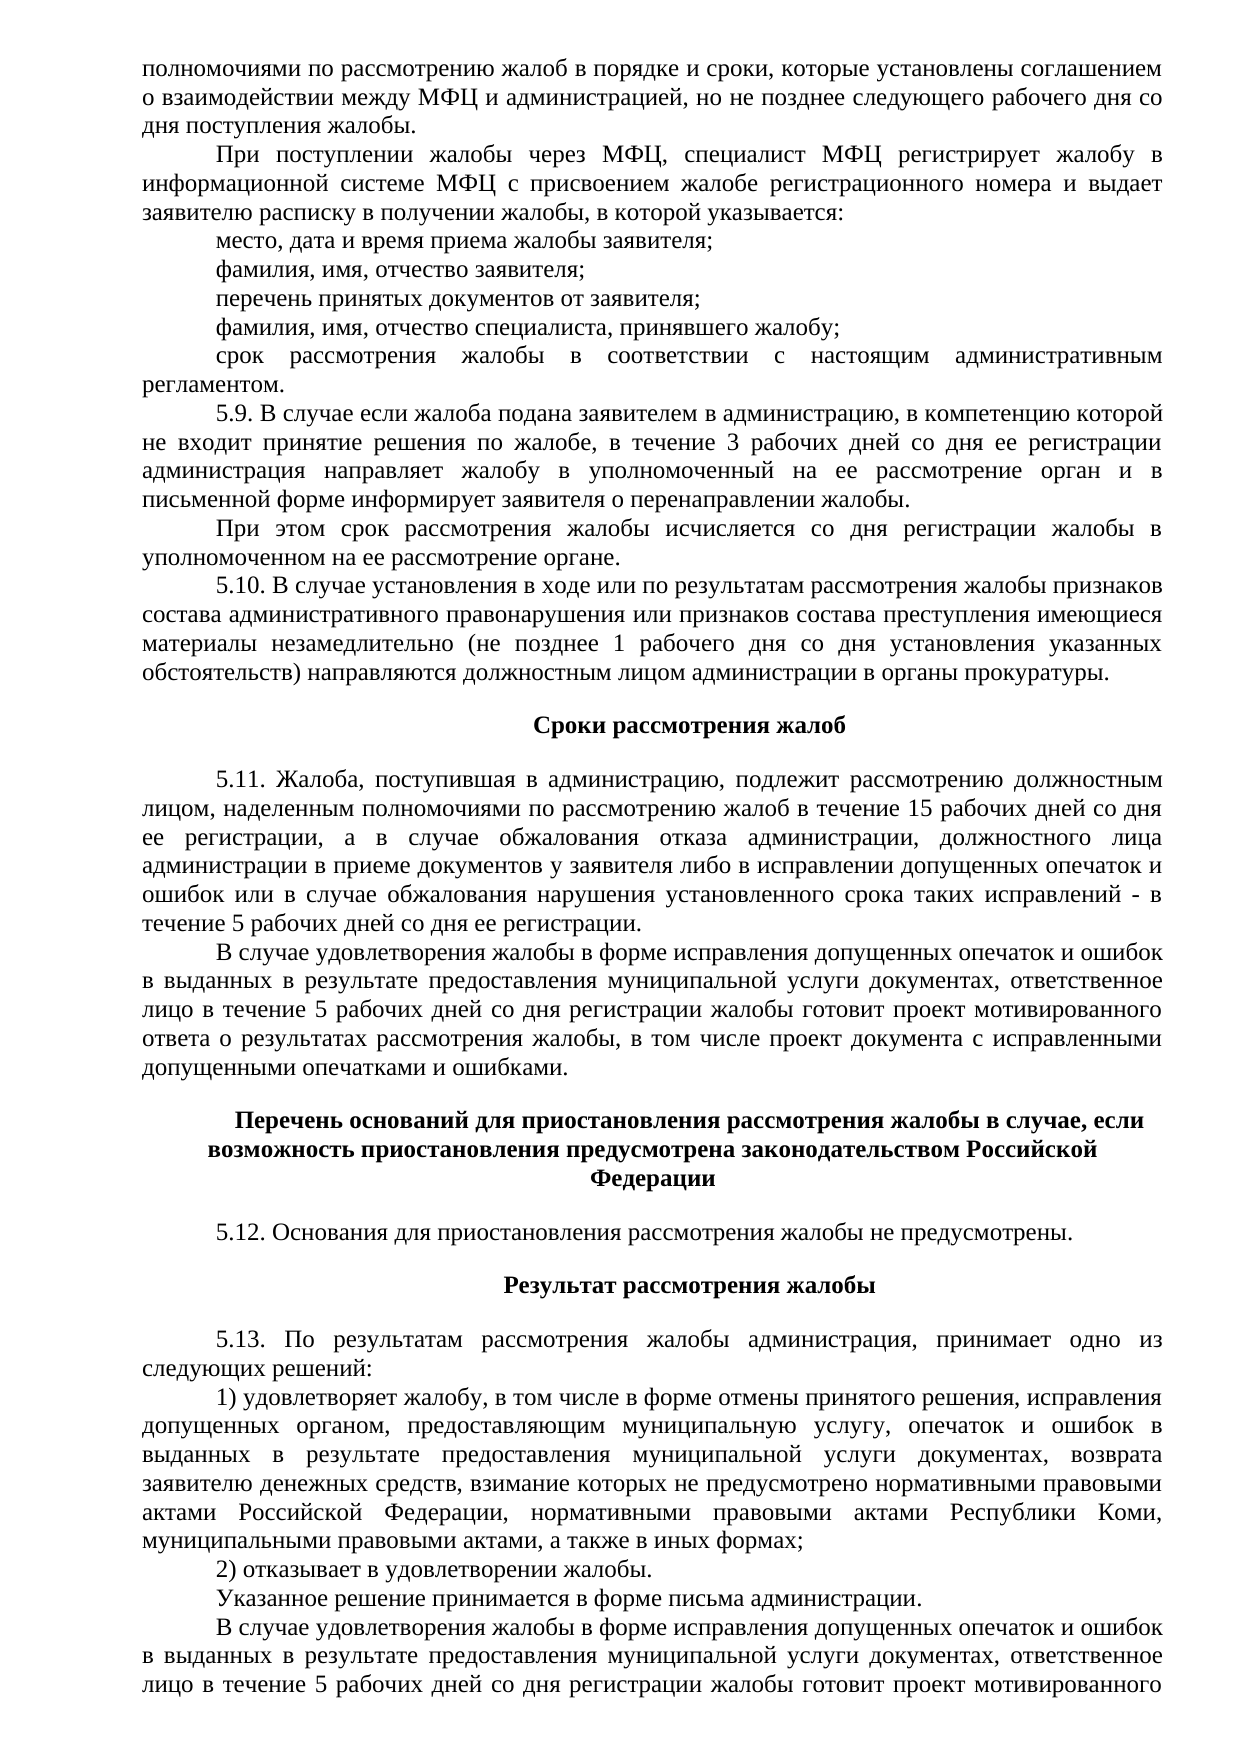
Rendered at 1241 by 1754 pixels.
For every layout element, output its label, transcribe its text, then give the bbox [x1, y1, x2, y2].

text 5.9. В случае если жалоба подана заявителем в администрацию, в компетенцию которой не входит принятие решения по жалобе, в течение 3 рабочих дней со дня ее регистрации администрация направляет жалобу в уполномоченный на ее рассмотрение орган и в письменной форме информирует заявителя о перенаправлении жалобы. [142, 398, 1163, 513]
text перечень принятых документов от заявителя; [142, 283, 1163, 312]
text место, дата и время приема жалобы заявителя; [142, 226, 1163, 254]
text Результат рассмотрения жалобы [142, 1271, 1163, 1299]
text 5.10. В случае установления в ходе или по результатам рассмотрения жалобы признаков состава административного правонарушения или признаков состава преступления имеющиеся материалы незамедлительно (не позднее 1 рабочего дня со дня установления указанных обстоятельств) направляются должностным лицом администрации в органы прокуратуры. [142, 571, 1163, 686]
text 5.12. Основания для приостановления рассмотрения жалобы не предусмотрены. [142, 1217, 1163, 1246]
text Сроки рассмотрения жалоб [142, 711, 1163, 739]
text При этом срок рассмотрения жалобы исчисляется со дня регистрации жалобы в уполномоченном на ее рассмотрение органе. [142, 513, 1163, 571]
text 2) отказывает в удовлетворении жалобы. [142, 1554, 1163, 1583]
text При поступлении жалобы через МФЦ, специалист МФЦ регистрирует жалобу в информационной системе МФЦ с присвоением жалобе регистрационного номера и выдает заявителю расписку в получении жалобы, в которой указывается: [142, 139, 1163, 226]
text фамилия, имя, отчество специалиста, принявшего жалобу; [142, 312, 1163, 341]
text срок рассмотрения жалобы в соответствии с настоящим административным регламентом. [142, 341, 1163, 398]
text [142, 53, 1163, 139]
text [142, 1612, 1163, 1698]
text Перечень оснований для приостановления рассмотрения жалобы в случае, если возможность приостановления предусмотрена законодательством Российской Федерации [142, 1106, 1163, 1192]
text 5.11. Жалоба, поступившая в администрацию, подлежит рассмотрению должностным лицом, наделенным полномочиями по рассмотрению жалоб в течение 15 рабочих дней со дня ее регистрации, а в случае обжалования отказа администрации, должностного лица администрации в приеме документов у заявителя либо в исправлении допущенных опечаток и ошибок или в случае обжалования нарушения установленного срока таких исправлений - в течение 5 рабочих дней со дня ее регистрации. [142, 764, 1163, 937]
text 1) удовлетворяет жалобу, в том числе в форме отмены принятого решения, исправления допущенных органом, предоставляющим муниципальную услугу, опечаток и ошибок в выданных в результате предоставления муниципальной услуги документах, возврата заявителю денежных средств, взимание которых не предусмотрено нормативными правовыми актами Российской Федерации, нормативными правовыми актами Республики Коми, муниципальными правовыми актами, а также в иных формах; [142, 1382, 1163, 1554]
text 5.13. По результатам рассмотрения жалобы администрация, принимает одно из следующих решений: [142, 1324, 1163, 1382]
text Указанное решение принимается в форме письма администрации. [142, 1583, 1163, 1612]
text фамилия, имя, отчество заявителя; [142, 254, 1163, 283]
